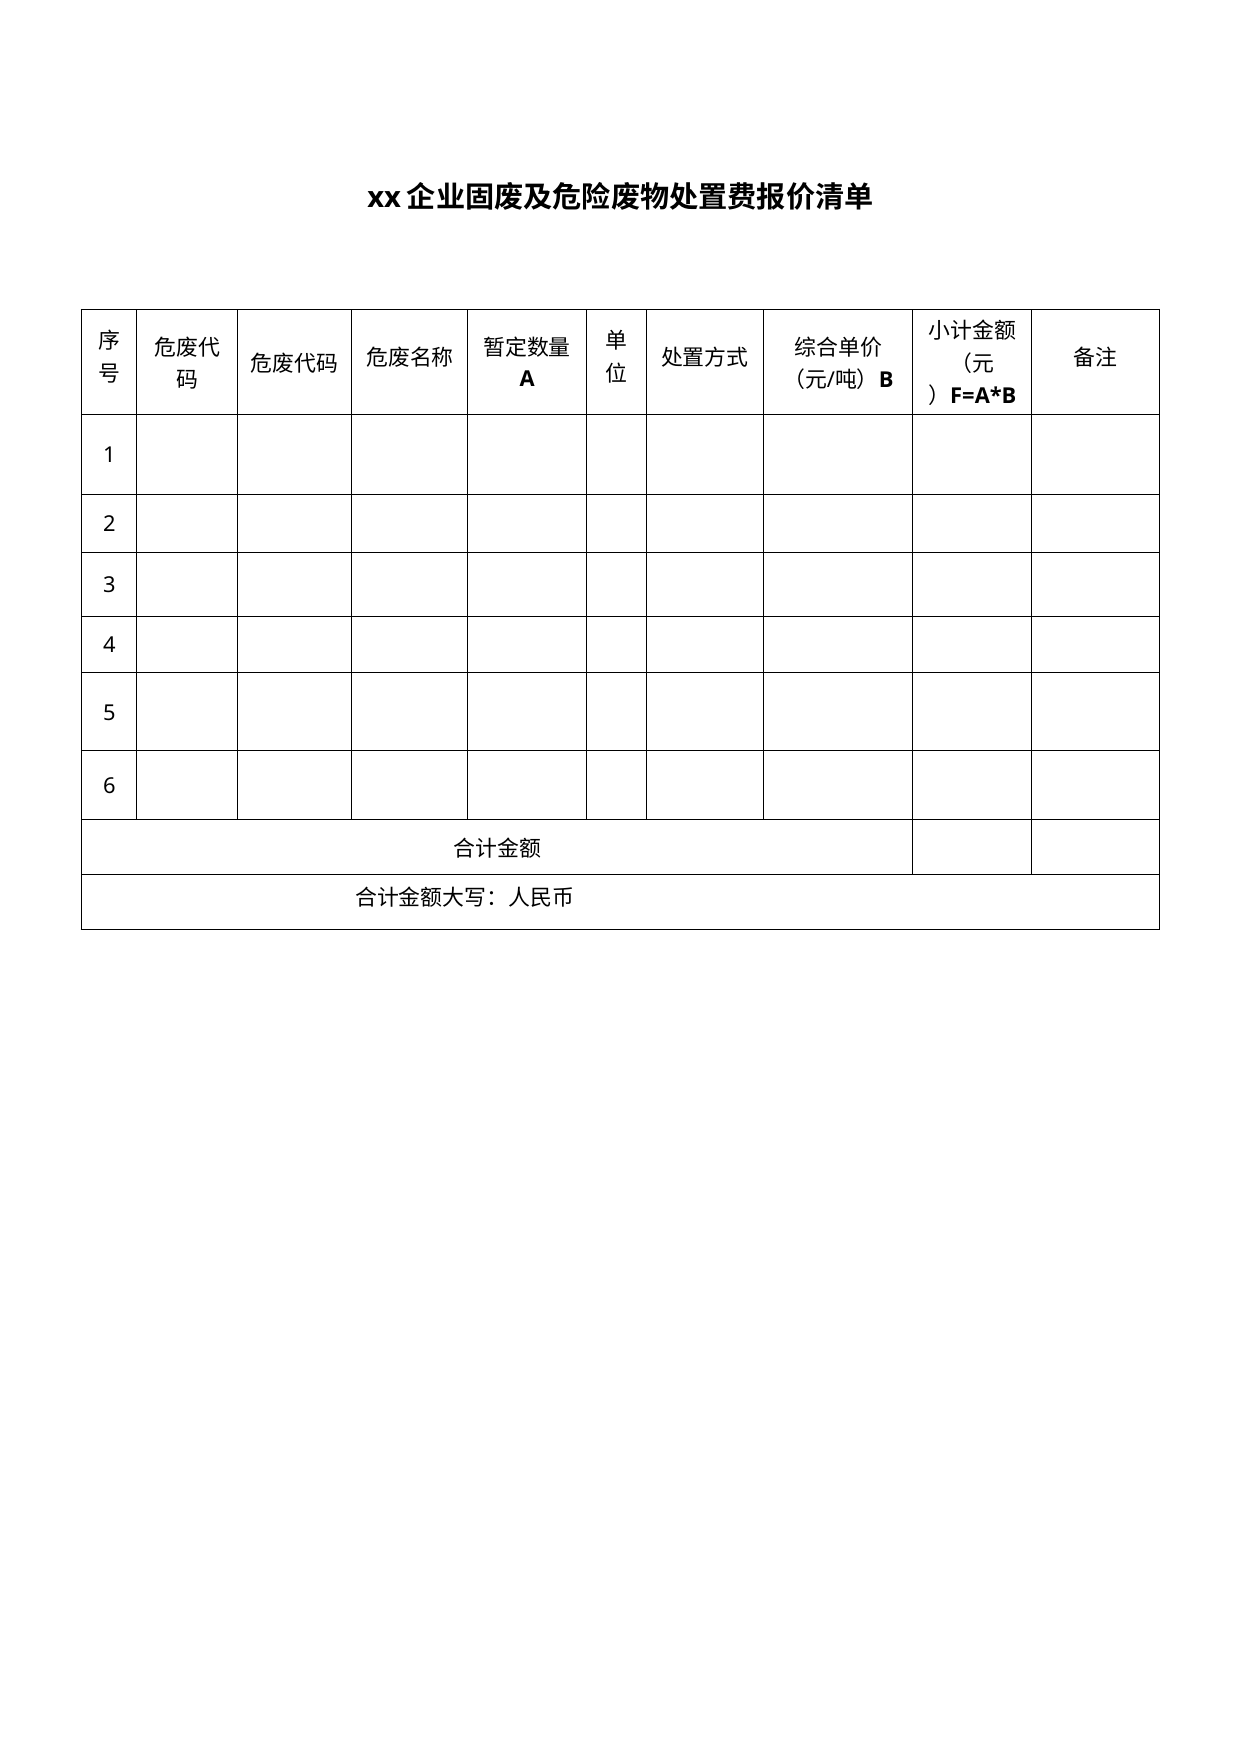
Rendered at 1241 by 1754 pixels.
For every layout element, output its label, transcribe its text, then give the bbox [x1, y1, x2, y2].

table_cell [238, 673, 351, 750]
table_cell [137, 751, 237, 819]
table_cell 合计金额 [82, 820, 912, 874]
table_cell [764, 553, 912, 616]
table_cell [1032, 820, 1159, 874]
table_cell [352, 617, 467, 672]
table_cell 合计金额大写：人民币 [82, 875, 1159, 929]
table_cell [913, 553, 1031, 616]
table_cell [238, 617, 351, 672]
table_cell [587, 617, 646, 672]
table_cell [764, 415, 912, 494]
table_cell [1032, 673, 1159, 750]
table_header 序号 [82, 310, 136, 414]
table_cell 2 [82, 495, 136, 552]
table_cell [587, 673, 646, 750]
table_cell [913, 617, 1031, 672]
table_cell [587, 415, 646, 494]
table_cell [764, 617, 912, 672]
table_cell 1 [82, 415, 136, 494]
table_cell 4 [82, 617, 136, 672]
table_cell [647, 751, 763, 819]
table_header 综合单价（元/吨）B [764, 310, 912, 414]
table_header 危废代码 [238, 310, 351, 414]
table_cell 3 [82, 553, 136, 616]
table_cell [137, 553, 237, 616]
table_cell [468, 751, 586, 819]
table_cell [352, 751, 467, 819]
table_cell [468, 553, 586, 616]
table_header 小计金额（元）F=A*B [913, 310, 1031, 414]
table_cell [238, 415, 351, 494]
table_header 暂定数量A [468, 310, 586, 414]
table_cell [587, 553, 646, 616]
table_cell [137, 673, 237, 750]
table_cell [352, 673, 467, 750]
table_cell [238, 553, 351, 616]
table_cell [587, 495, 646, 552]
table_cell [468, 415, 586, 494]
table_cell [352, 495, 467, 552]
table_cell [238, 751, 351, 819]
table_cell 6 [82, 751, 136, 819]
table_cell [647, 495, 763, 552]
table_cell 5 [82, 673, 136, 750]
table_cell [647, 617, 763, 672]
table_cell [913, 495, 1031, 552]
table_cell [913, 673, 1031, 750]
table_cell [647, 553, 763, 616]
table_cell [468, 673, 586, 750]
table_header 单位 [587, 310, 646, 414]
table_cell [468, 617, 586, 672]
table_cell [137, 617, 237, 672]
table_cell [1032, 617, 1159, 672]
table_cell [238, 495, 351, 552]
table_cell [913, 415, 1031, 494]
table_header 备注 [1032, 310, 1159, 414]
list xx企业固废及危险废物处置费报价清单 [187, 162, 1053, 227]
table_cell [647, 673, 763, 750]
table_header 危废代码 [137, 310, 237, 414]
table_header 处置方式 [647, 310, 763, 414]
table_header 危废名称 [352, 310, 467, 414]
table_cell [352, 415, 467, 494]
table_cell [1032, 751, 1159, 819]
table_cell [764, 673, 912, 750]
table_cell [587, 751, 646, 819]
table_cell [468, 495, 586, 552]
table_cell [137, 495, 237, 552]
table_cell [352, 553, 467, 616]
table_cell [647, 415, 763, 494]
table_cell [764, 751, 912, 819]
table_cell [913, 820, 1031, 874]
table_cell [913, 751, 1031, 819]
table_cell [1032, 415, 1159, 494]
table_cell [137, 415, 237, 494]
table_cell [764, 495, 912, 552]
table_cell [1032, 495, 1159, 552]
table_cell [1032, 553, 1159, 616]
